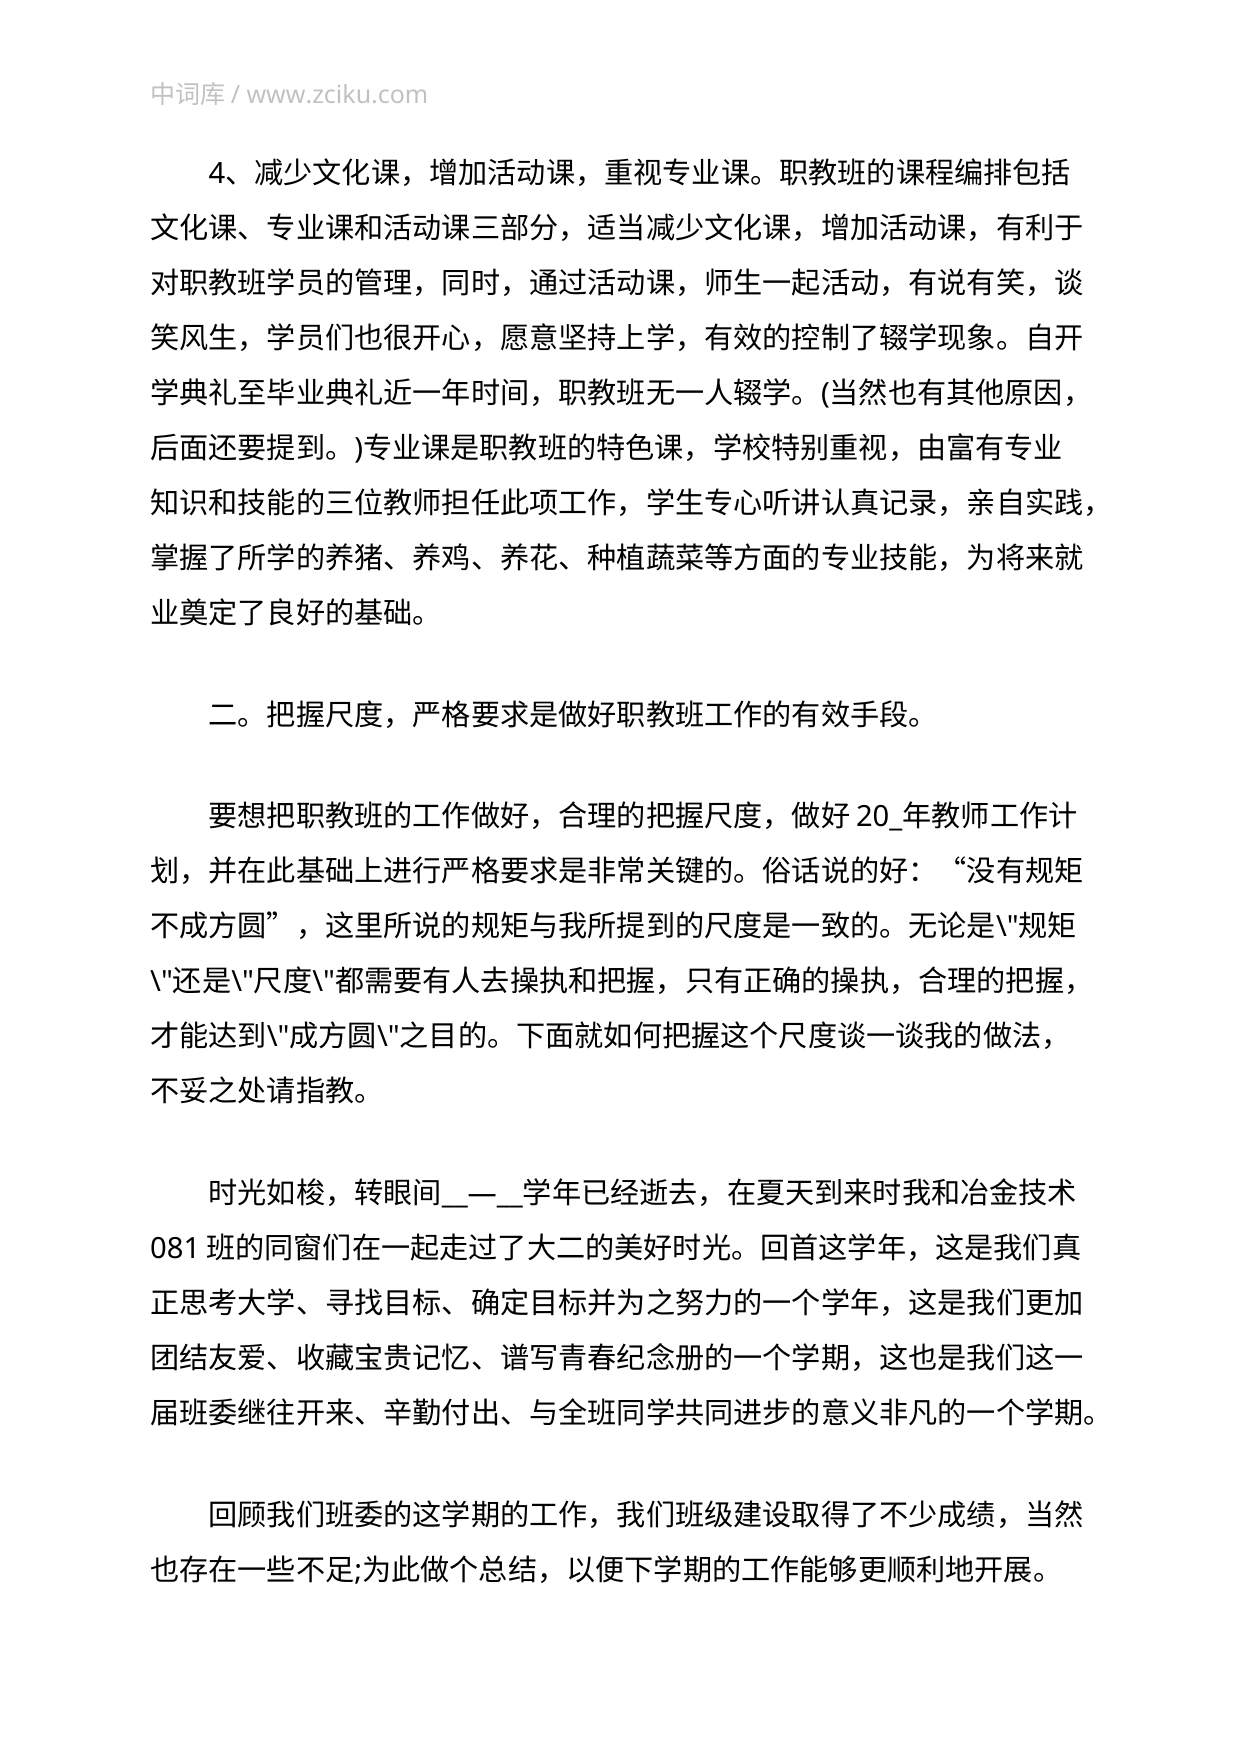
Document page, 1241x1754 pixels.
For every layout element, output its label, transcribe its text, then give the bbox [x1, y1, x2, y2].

text 二。把握尺度，严格要求是做好职教班工作的有效手段。 [150, 691, 1090, 733]
text 要想把职教班的工作做好，合理的把握尺度，做好20_年教师工作计划，并在此基础上进行严格要求是非常关键的。俗话说的好：“没有规矩不成方圆”，这里所说的规矩与我所提到的尺度是一致的。无论是\"规矩\"还是\"尺度\"都需要有人去操执和把握，只有正确的操执，合理的把握，才能达到\"成方圆\"之目的。下面就如何把握这个尺度谈一谈我的做法，不妥之处请指教。 [150, 793, 1090, 1110]
text 时光如梭，转眼间__—__学年已经逝去，在夏天到来时我和冶金技术081班的同窗们在一起走过了大二的美好时光。回首这学年，这是我们真正思考大学、寻找目标、确定目标并为之努力的一个学年，这是我们更加团结友爱、收藏宝贵记忆、谱写青春纪念册的一个学期，这也是我们这一届班委继往开来、辛勤付出、与全班同学共同进步的意义非凡的一个学期。 [150, 1170, 1090, 1432]
text 4、减少文化课，增加活动课，重视专业课。职教班的课程编排包括文化课、专业课和活动课三部分，适当减少文化课，增加活动课，有利于对职教班学员的管理，同时，通过活动课，师生一起活动，有说有笑，谈笑风生，学员们也很开心，愿意坚持上学，有效的控制了辍学现象。自开学典礼至毕业典礼近一年时间，职教班无一人辍学。(当然也有其他原因，后面还要提到。)专业课是职教班的特色课，学校特别重视，由富有专业知识和技能的三位教师担任此项工作，学生专心听讲认真记录，亲自实践，掌握了所学的养猪、养鸡、养花、种植蔬菜等方面的专业技能，为将来就业奠定了良好的基础。 [150, 150, 1090, 632]
text 回顾我们班委的这学期的工作，我们班级建设取得了不少成绩，当然也存在一些不足;为此做个总结，以便下学期的工作能够更顺利地开展。 [150, 1491, 1090, 1588]
